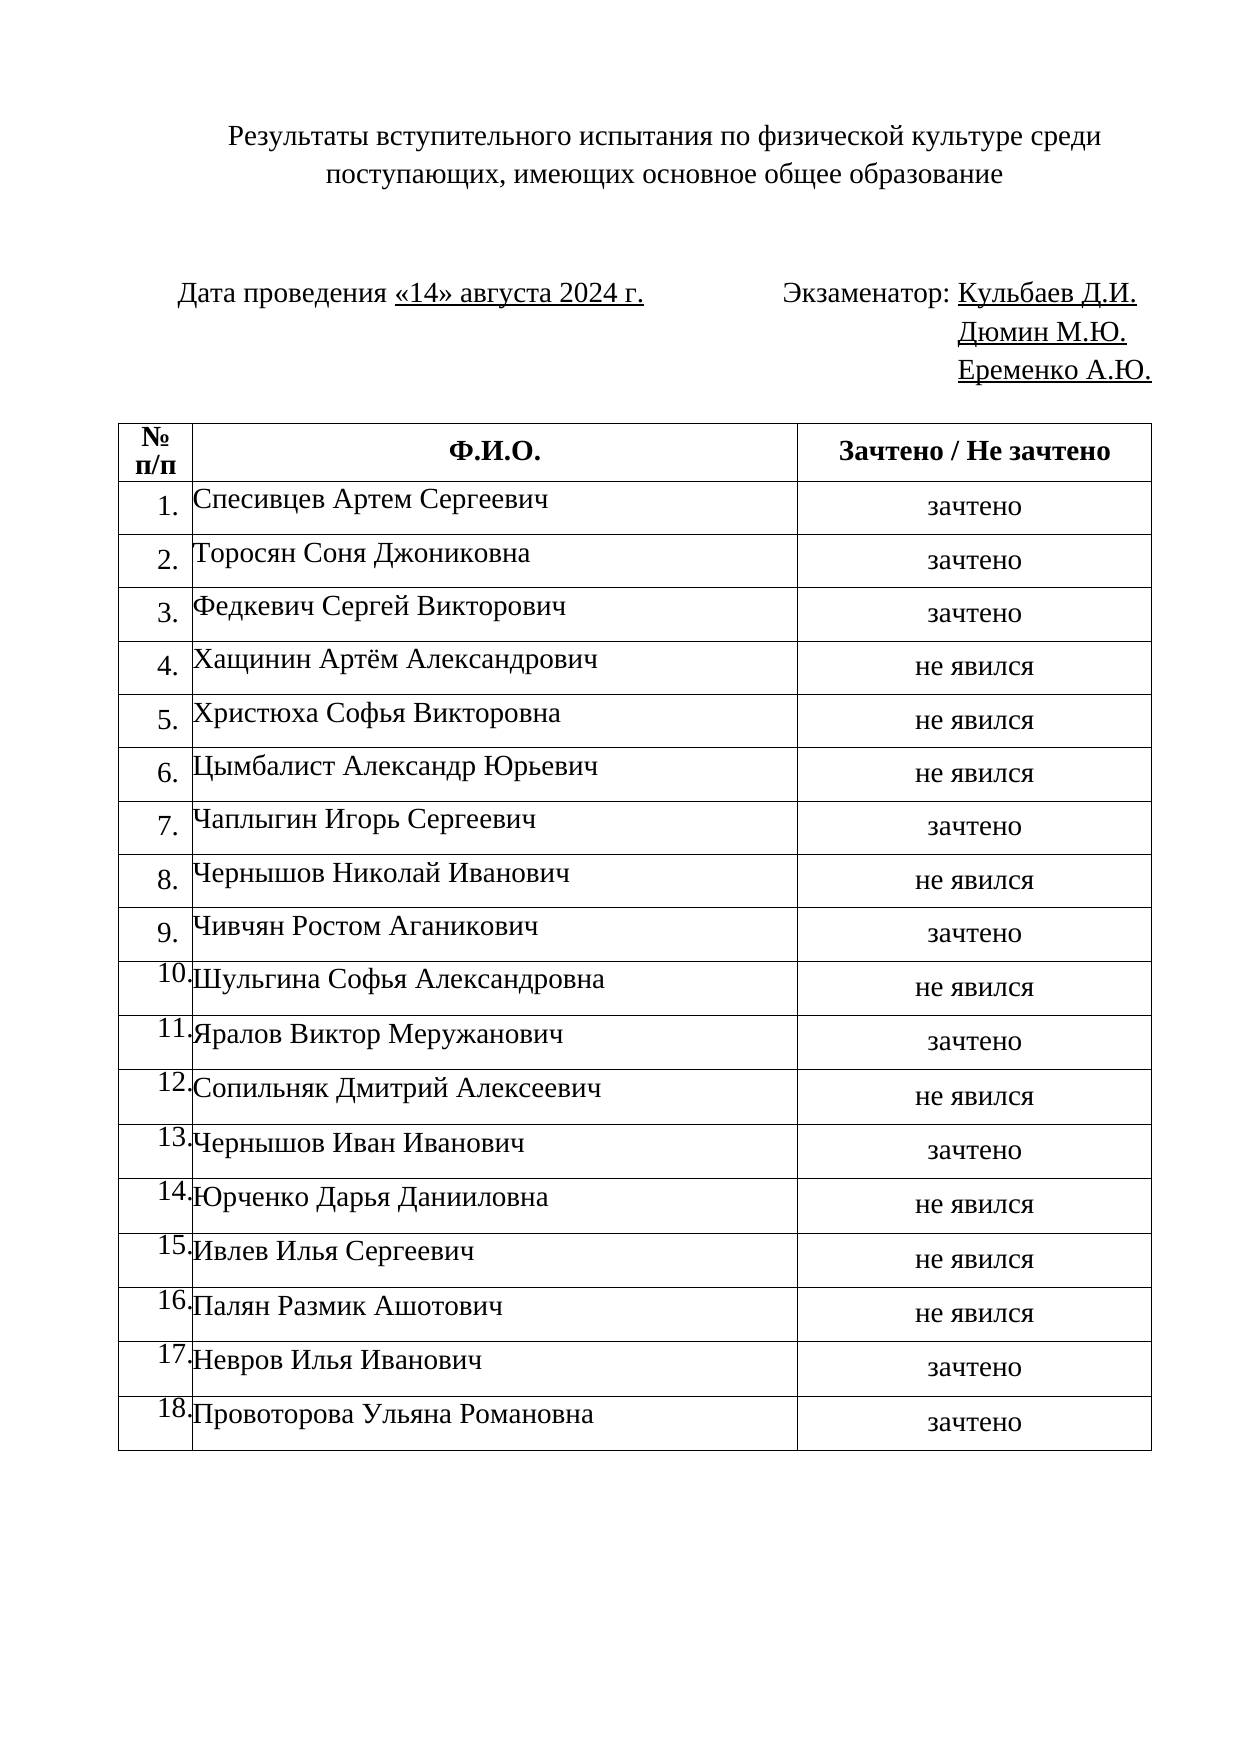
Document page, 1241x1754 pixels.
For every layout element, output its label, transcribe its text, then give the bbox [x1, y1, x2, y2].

table_cell Чивчян Ростом Аганикович [193, 908, 797, 961]
table_cell не явился [798, 1179, 1151, 1232]
table_cell [119, 962, 192, 1015]
text Еременко А.Ю. [177, 352, 1152, 386]
table_cell не явился [798, 855, 1151, 907]
table_cell Торосян Соня Джониковна [193, 535, 797, 587]
table_cell [119, 855, 192, 907]
table_header Зачтено / Не зачтено [798, 424, 1151, 481]
table_cell не явился [798, 1288, 1151, 1341]
table_cell [119, 1125, 192, 1178]
table_cell Чаплыгин Игорь Сергеевич [193, 802, 797, 854]
table_cell Юрченко Дарья Данииловна [193, 1179, 797, 1232]
table_cell зачтено [798, 802, 1151, 854]
table_cell Чернышов Николай Иванович [193, 855, 797, 907]
table_cell Хащинин Артём Александрович [193, 642, 797, 694]
text Дюмин М.Ю. [177, 314, 1152, 347]
table_cell Провоторова Ульяна Романовна [193, 1397, 797, 1450]
table_cell зачтено [798, 1342, 1151, 1396]
table_cell не явился [798, 695, 1151, 747]
table_cell [119, 908, 192, 961]
table_cell [119, 802, 192, 854]
table_cell [119, 482, 192, 534]
table_cell зачтено [798, 908, 1151, 961]
table_cell Цымбалист Александр Юрьевич [193, 748, 797, 801]
table_cell зачтено [798, 1397, 1151, 1450]
table_cell [119, 1016, 192, 1069]
table_cell [119, 1342, 192, 1396]
table_header Ф.И.О. [193, 424, 797, 481]
table_cell [119, 1070, 192, 1124]
table_cell Чернышов Иван Иванович [193, 1125, 797, 1178]
table_cell зачтено [798, 482, 1151, 534]
table_cell [119, 1288, 192, 1341]
table_cell Спесивцев Артем Сергеевич [193, 482, 797, 534]
table_cell не явился [798, 1070, 1151, 1124]
table_cell Палян Размик Ашотович [193, 1288, 797, 1341]
table_cell [119, 588, 192, 641]
text Результаты вступительного испытания по физической культуре среди поступающих, имеющих основное общее образование [177, 118, 1152, 190]
text Дата проведения «14» августа 2024 г. Экзаменатор: Кульбаев Д.И. [177, 275, 1152, 309]
table_cell [119, 1179, 192, 1232]
table_cell Шульгина Софья Александровна [193, 962, 797, 1015]
table_cell [119, 695, 192, 747]
table_cell зачтено [798, 588, 1151, 641]
table_cell Ивлев Илья Сергеевич [193, 1234, 797, 1287]
table_cell [119, 535, 192, 587]
table_cell [119, 642, 192, 694]
table_cell [119, 1234, 192, 1287]
table_cell не явился [798, 1234, 1151, 1287]
table_cell Сопильняк Дмитрий Алексеевич [193, 1070, 797, 1124]
table_cell не явился [798, 642, 1151, 694]
table_cell не явился [798, 748, 1151, 801]
table_cell Невров Илья Иванович [193, 1342, 797, 1396]
table_header № п/п [119, 424, 192, 481]
table_cell Христюха Софья Викторовна [193, 695, 797, 747]
table_cell [119, 1397, 192, 1450]
table_cell не явился [798, 962, 1151, 1015]
table_cell Федкевич Сергей Викторович [193, 588, 797, 641]
table_cell зачтено [798, 535, 1151, 587]
table_cell Яралов Виктор Меружанович [193, 1016, 797, 1069]
table_cell [119, 748, 192, 801]
table_cell зачтено [798, 1016, 1151, 1069]
table_cell зачтено [798, 1125, 1151, 1178]
